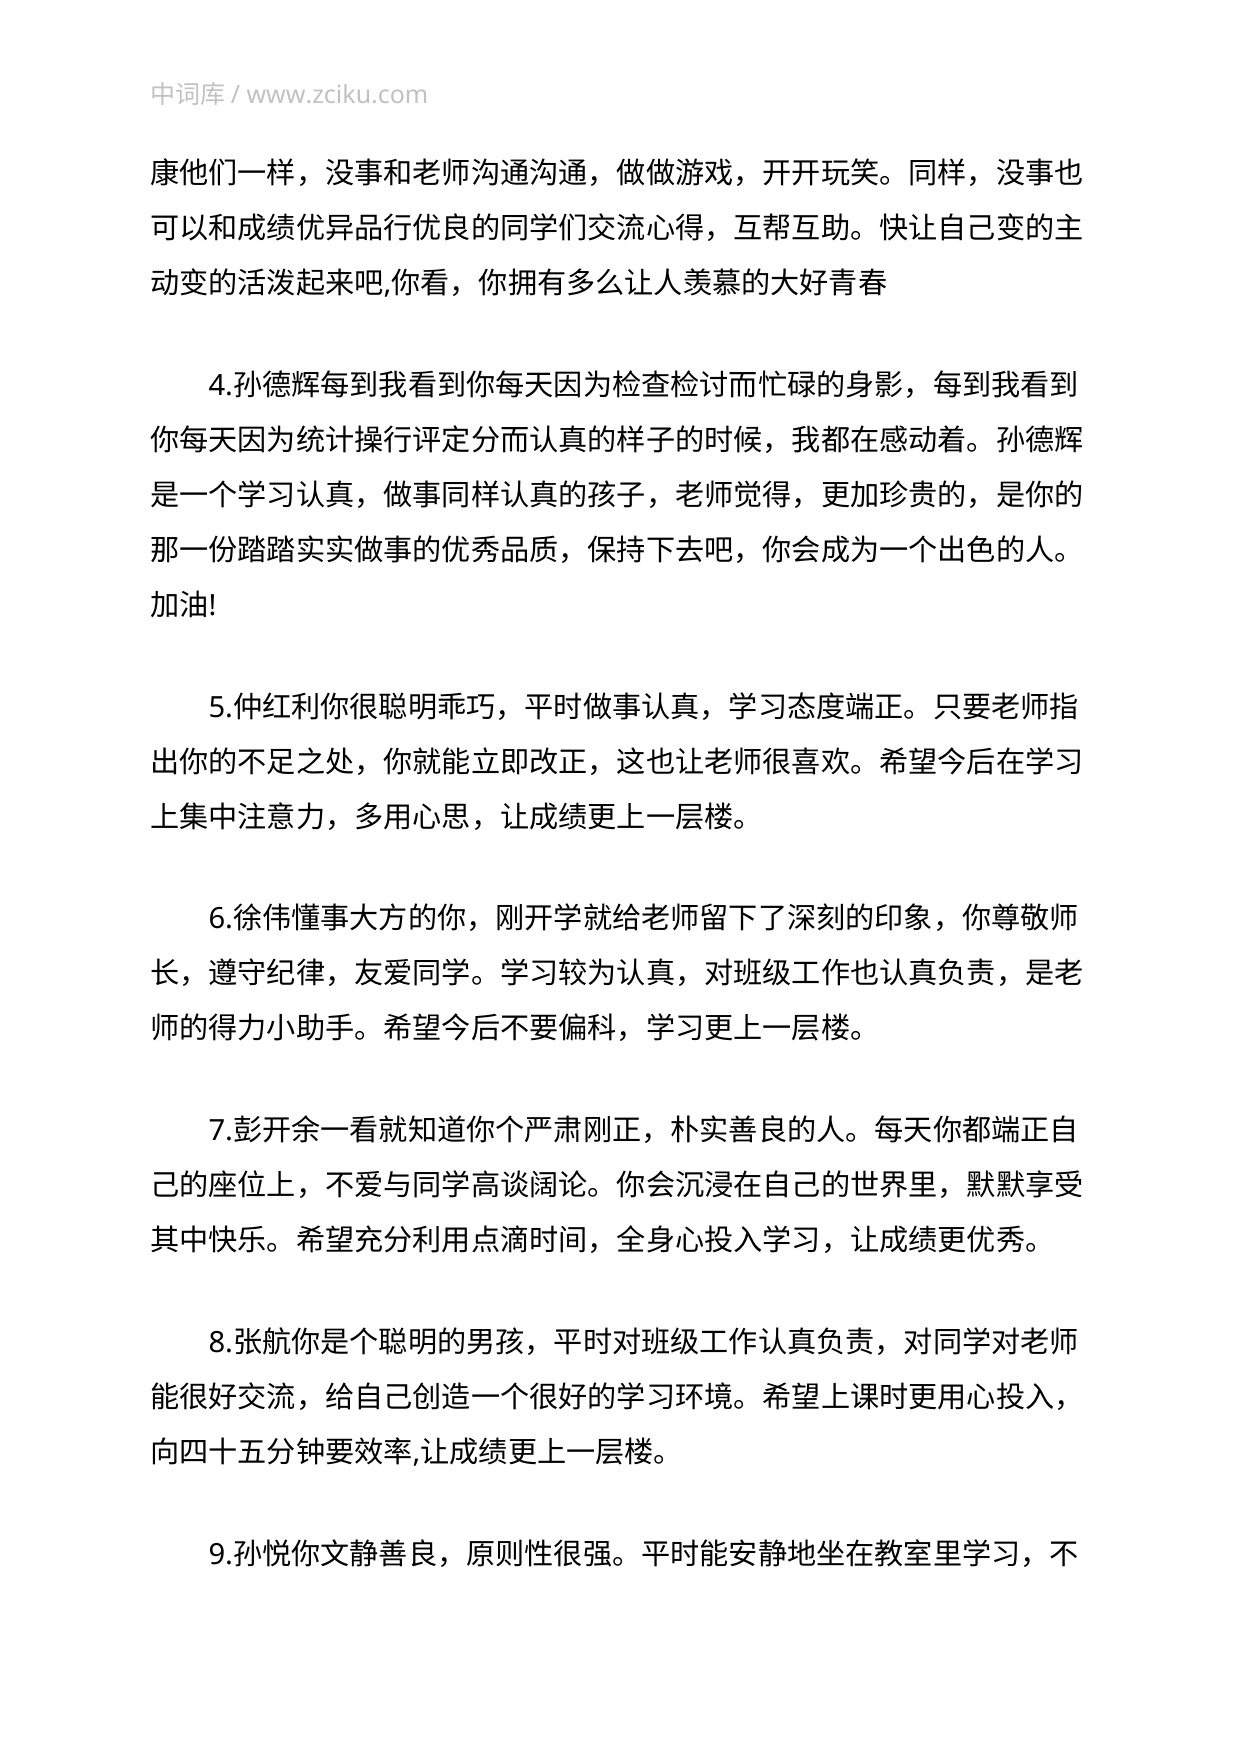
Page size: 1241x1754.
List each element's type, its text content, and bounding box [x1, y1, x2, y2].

text 7.彭开余一看就知道你个严肃刚正，朴实善良的人。每天你都端正自己的座位上，不爱与同学高谈阔论。你会沉浸在自己的世界里，默默享受其中快乐。希望充分利用点滴时间，全身心投入学习，让成绩更优秀。 [150, 1107, 1090, 1259]
text 5.仲红利你很聪明乖巧，平时做事认真，学习态度端正。只要老师指出你的不足之处，你就能立即改正，这也让老师很喜欢。希望今后在学习上集中注意力，多用心思，让成绩更上一层楼。 [150, 683, 1090, 836]
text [150, 150, 1090, 302]
text 8.张航你是个聪明的男孩，平时对班级工作认真负责，对同学对老师能很好交流，给自己创造一个很好的学习环境。希望上课时更用心投入，向四十五分钟要效率,让成绩更上一层楼。 [150, 1318, 1090, 1471]
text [150, 1530, 1090, 1573]
text 4.孙德辉每到我看到你每天因为检查检讨而忙碌的身影，每到我看到你每天因为统计操行评定分而认真的样子的时候，我都在感动着。孙德辉是一个学习认真，做事同样认真的孩子，老师觉得，更加珍贵的，是你的那一份踏踏实实做事的优秀品质，保持下去吧，你会成为一个出色的人。加油! [150, 362, 1090, 624]
text 6.徐伟懂事大方的你，刚开学就给老师留下了深刻的印象，你尊敬师长，遵守纪律，友爱同学。学习较为认真，对班级工作也认真负责，是老师的得力小助手。希望今后不要偏科，学习更上一层楼。 [150, 895, 1090, 1047]
